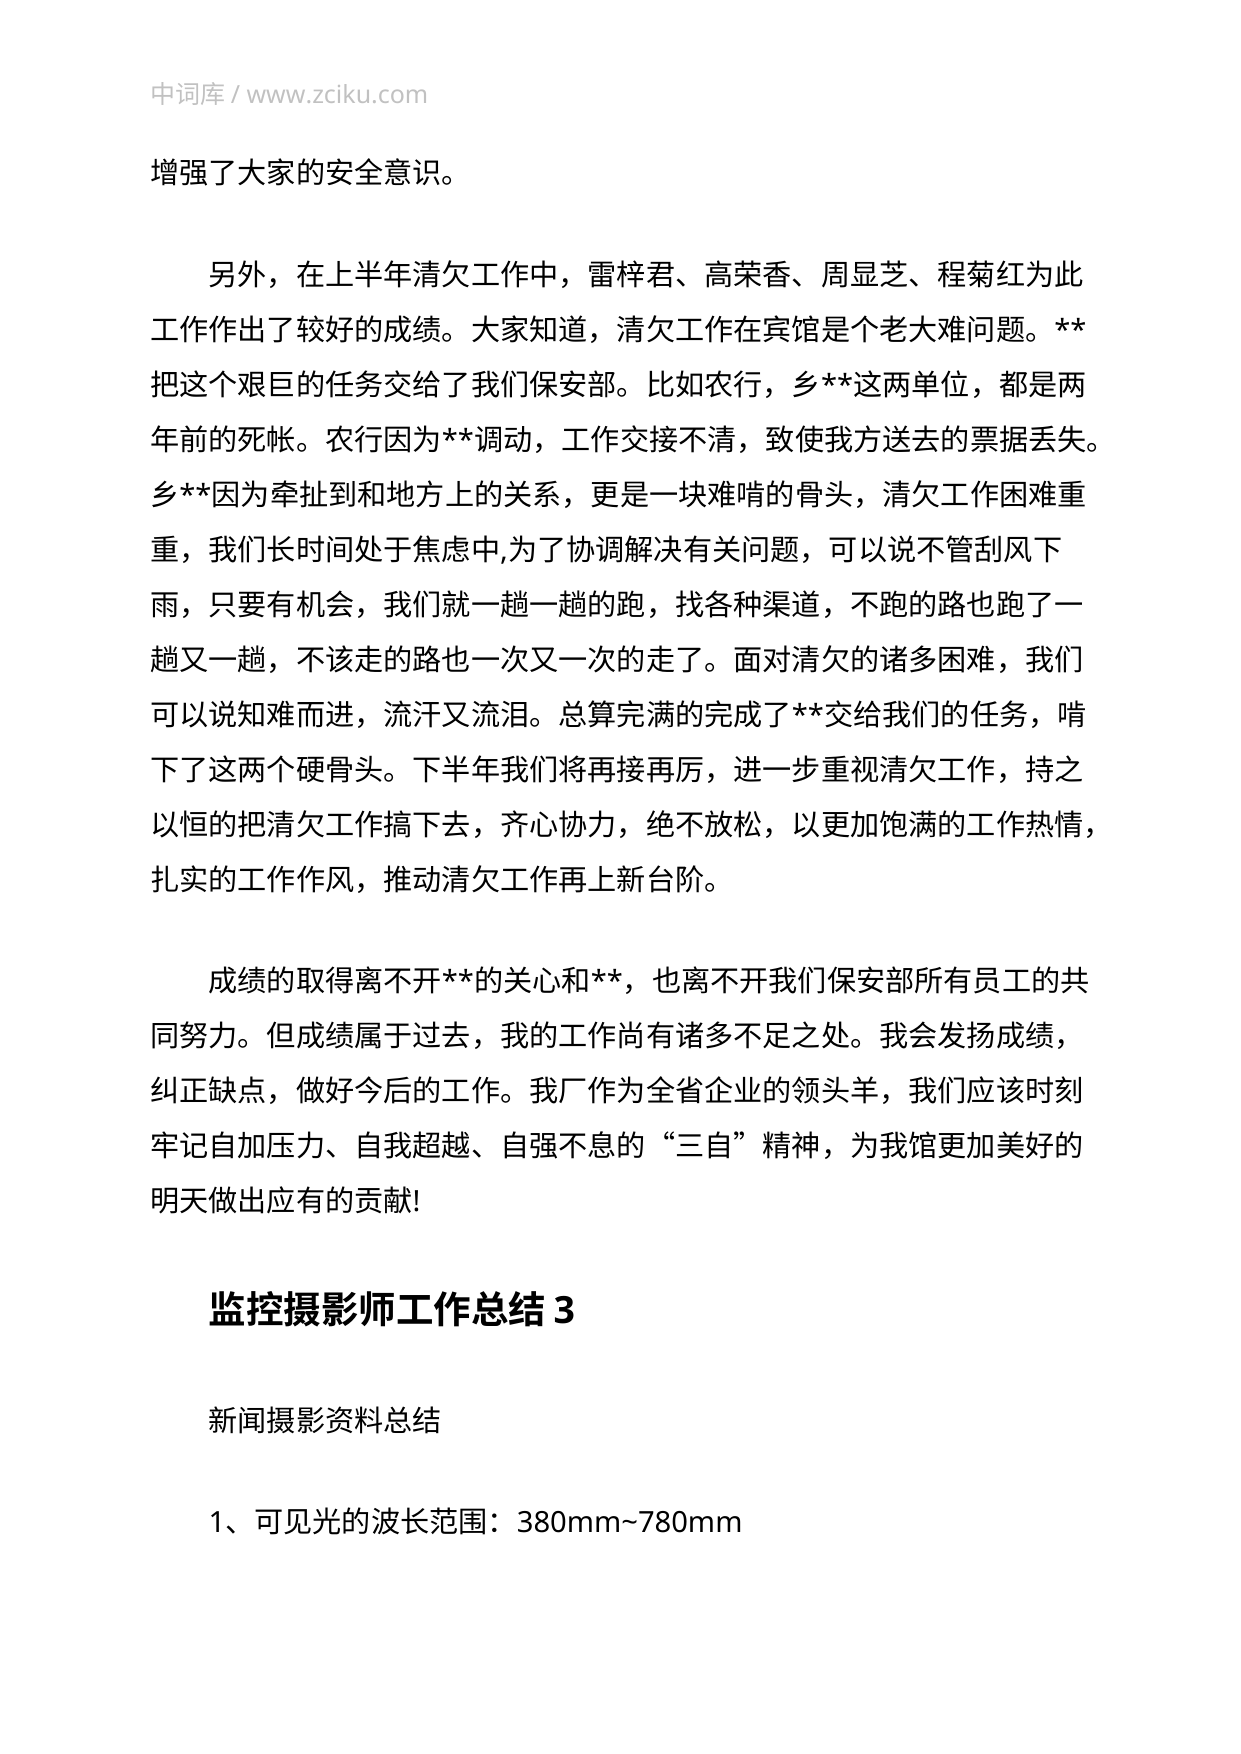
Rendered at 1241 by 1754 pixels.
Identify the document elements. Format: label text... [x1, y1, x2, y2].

text 新闻摄影资料总结 [150, 1397, 1090, 1439]
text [150, 150, 1090, 192]
text 监控摄影师工作总结3 [150, 1280, 1090, 1334]
text 1、可见光的波长范围：380mm~780mm [150, 1499, 1090, 1541]
text 成绩的取得离不开**的关心和**，也离不开我们保安部所有员工的共同努力。但成绩属于过去，我的工作尚有诸多不足之处。我会发扬成绩，纠正缺点，做好今后的工作。我厂作为全省企业的领头羊，我们应该时刻牢记自加压力、自我超越、自强不息的“三自”精神，为我馆更加美好的明天做出应有的贡献! [150, 958, 1090, 1220]
text 另外，在上半年清欠工作中，雷梓君、高荣香、周显芝、程菊红为此工作作出了较好的成绩。大家知道，清欠工作在宾馆是个老大难问题。**把这个艰巨的任务交给了我们保安部。比如农行，乡**这两单位，都是两年前的死帐。农行因为**调动，工作交接不清，致使我方送去的票据丢失。乡**因为牵扯到和地方上的关系，更是一块难啃的骨头，清欠工作困难重重，我们长时间处于焦虑中,为了协调解决有关问题，可以说不管刮风下雨，只要有机会，我们就一趟一趟的跑，找各种渠道，不跑的路也跑了一趟又一趟，不该走的路也一次又一次的走了。面对清欠的诸多困难，我们可以说知难而进，流汗又流泪。总算完满的完成了**交给我们的任务，啃下了这两个硬骨头。下半年我们将再接再厉，进一步重视清欠工作，持之以恒的把清欠工作搞下去，齐心协力，绝不放松，以更加饱满的工作热情，扎实的工作作风，推动清欠工作再上新台阶。 [150, 252, 1090, 898]
